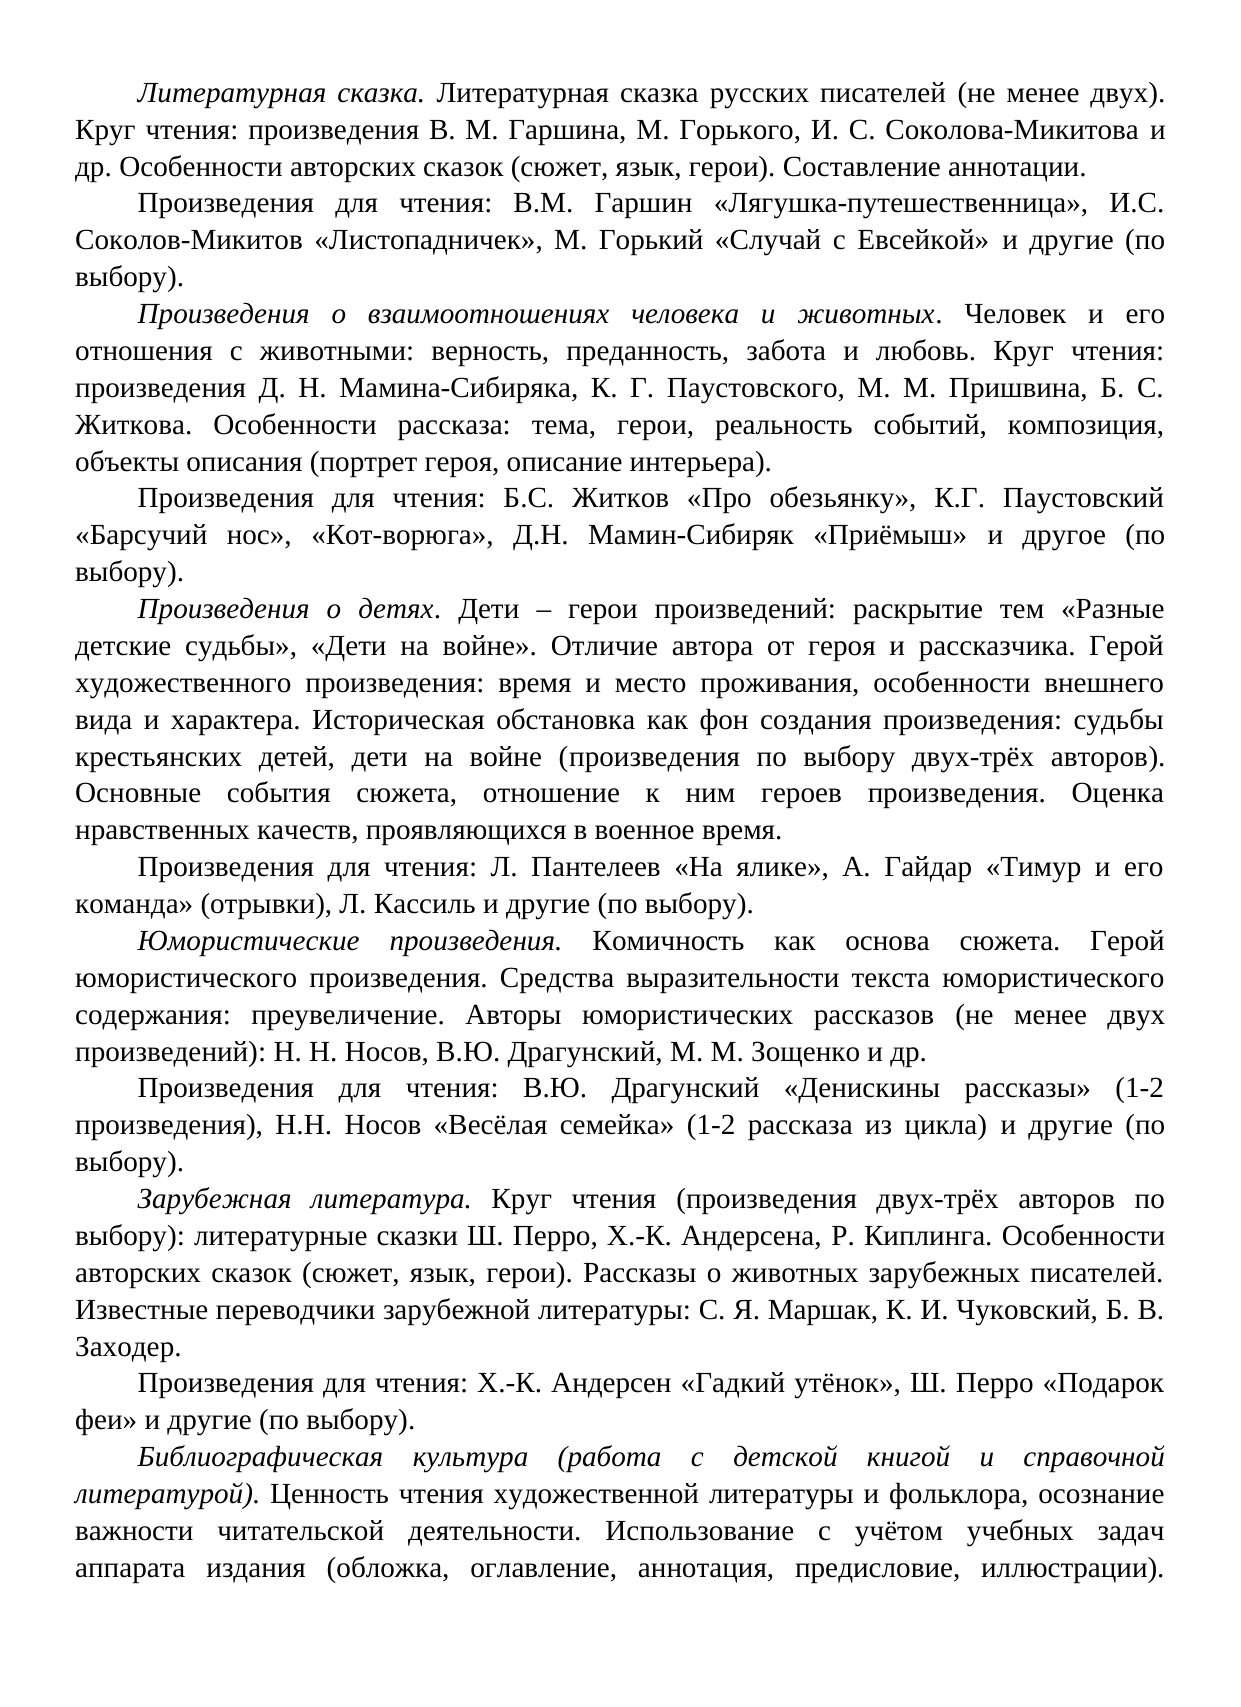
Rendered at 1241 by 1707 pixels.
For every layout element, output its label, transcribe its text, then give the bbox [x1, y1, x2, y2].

text Литературная сказка. Литературная сказка русских писателей ‌(не менее двух)‌. Круг чтения: произведения В. М. Гаршина, М. Горького, И. С. Соколова-Микитова ‌и др.‌ Особенности авторских сказок (сюжет, язык, герои). Составление аннотации. [75, 75, 1165, 182]
text Произведения для чтения: В.Ю. Драгунский «Денискины рассказы» (1-2 произведения), Н.Н. Носов «Весёлая семейка» (1-2 рассказа из цикла) ‌и другие (по выбору)‌. [75, 1071, 1165, 1178]
text Произведения о детях. Дети – герои произведений: раскрытие тем «Разные детские судьбы», «Дети на войне». Отличие автора от героя и рассказчика. Герой художественного произведения: время и место проживания, особенности внешнего вида и характера. Историческая обстановка как фон создания произведения: судьбы крестьянских детей, дети на войне (‌произведения по выбору двух-трёх авторов‌). Основные события сюжета, отношение к ним героев произведения. Оценка нравственных качеств, проявляющихся в военное время. [75, 591, 1165, 846]
text Произведения для чтения: Х.-К. Андерсен «Гадкий утёнок», Ш. Перро «Подарок феи» ‌и другие (по выбору)‌. [75, 1366, 1165, 1436]
text Произведения для чтения: Б.С. Житков «Про обезьянку», К.Г. Паустовский «Барсучий нос», «Кот-ворюга», Д.Н. Мамин-Сибиряк «Приёмыш» ‌и другое (по выбору)‌. [75, 481, 1165, 588]
text Зарубежная литература. Круг чтения ‌(произведения двух-трёх авторов по выбору):‌ литературные сказки Ш. Перро, Х.-К. Андерсена, ‌Р. Киплинга.‌ Особенности авторских сказок (сюжет, язык, герои). Рассказы о животных зарубежных писателей. Известные переводчики зарубежной литературы: С. Я. Маршак, К. И. Чуковский, Б. В. Заходер. [75, 1181, 1165, 1362]
text Произведения для чтения: Л. Пантелеев «На ялике», А. Гайдар «Тимур и его команда» (отрывки), Л. Кассиль ‌и другие (по выбору)‌. [75, 849, 1165, 920]
text Произведения о взаимоотношениях человека и животных. Человек и его отношения с животными: верность, преданность, забота и любовь. Круг чтения: произведения Д. Н. Мамина-Сибиряка, К. Г. Паустовского, М. М. Пришвина, Б. С. Житкова. Особенности рассказа: тема, герои, реальность событий, композиция, объекты описания (портрет героя, описание интерьера). [75, 296, 1165, 477]
text Юмористические произведения. Комичность как основа сюжета. Герой юмористического произведения. Средства выразительности текста юмористического содержания: преувеличение. Авторы юмористических рассказов ‌(не менее двух произведений)‌: Н. Н. Носов, В.Ю. Драгунский, ‌М. М. Зощенко и др.‌ [75, 923, 1165, 1067]
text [75, 1439, 1165, 1583]
text Произведения для чтения: В.М. Гаршин «Лягушка-путешественница», И.С. Соколов-Микитов «Листопадничек», М. Горький «Случай с Евсейкой» ‌и другие (по выбору)‌. [75, 186, 1165, 293]
